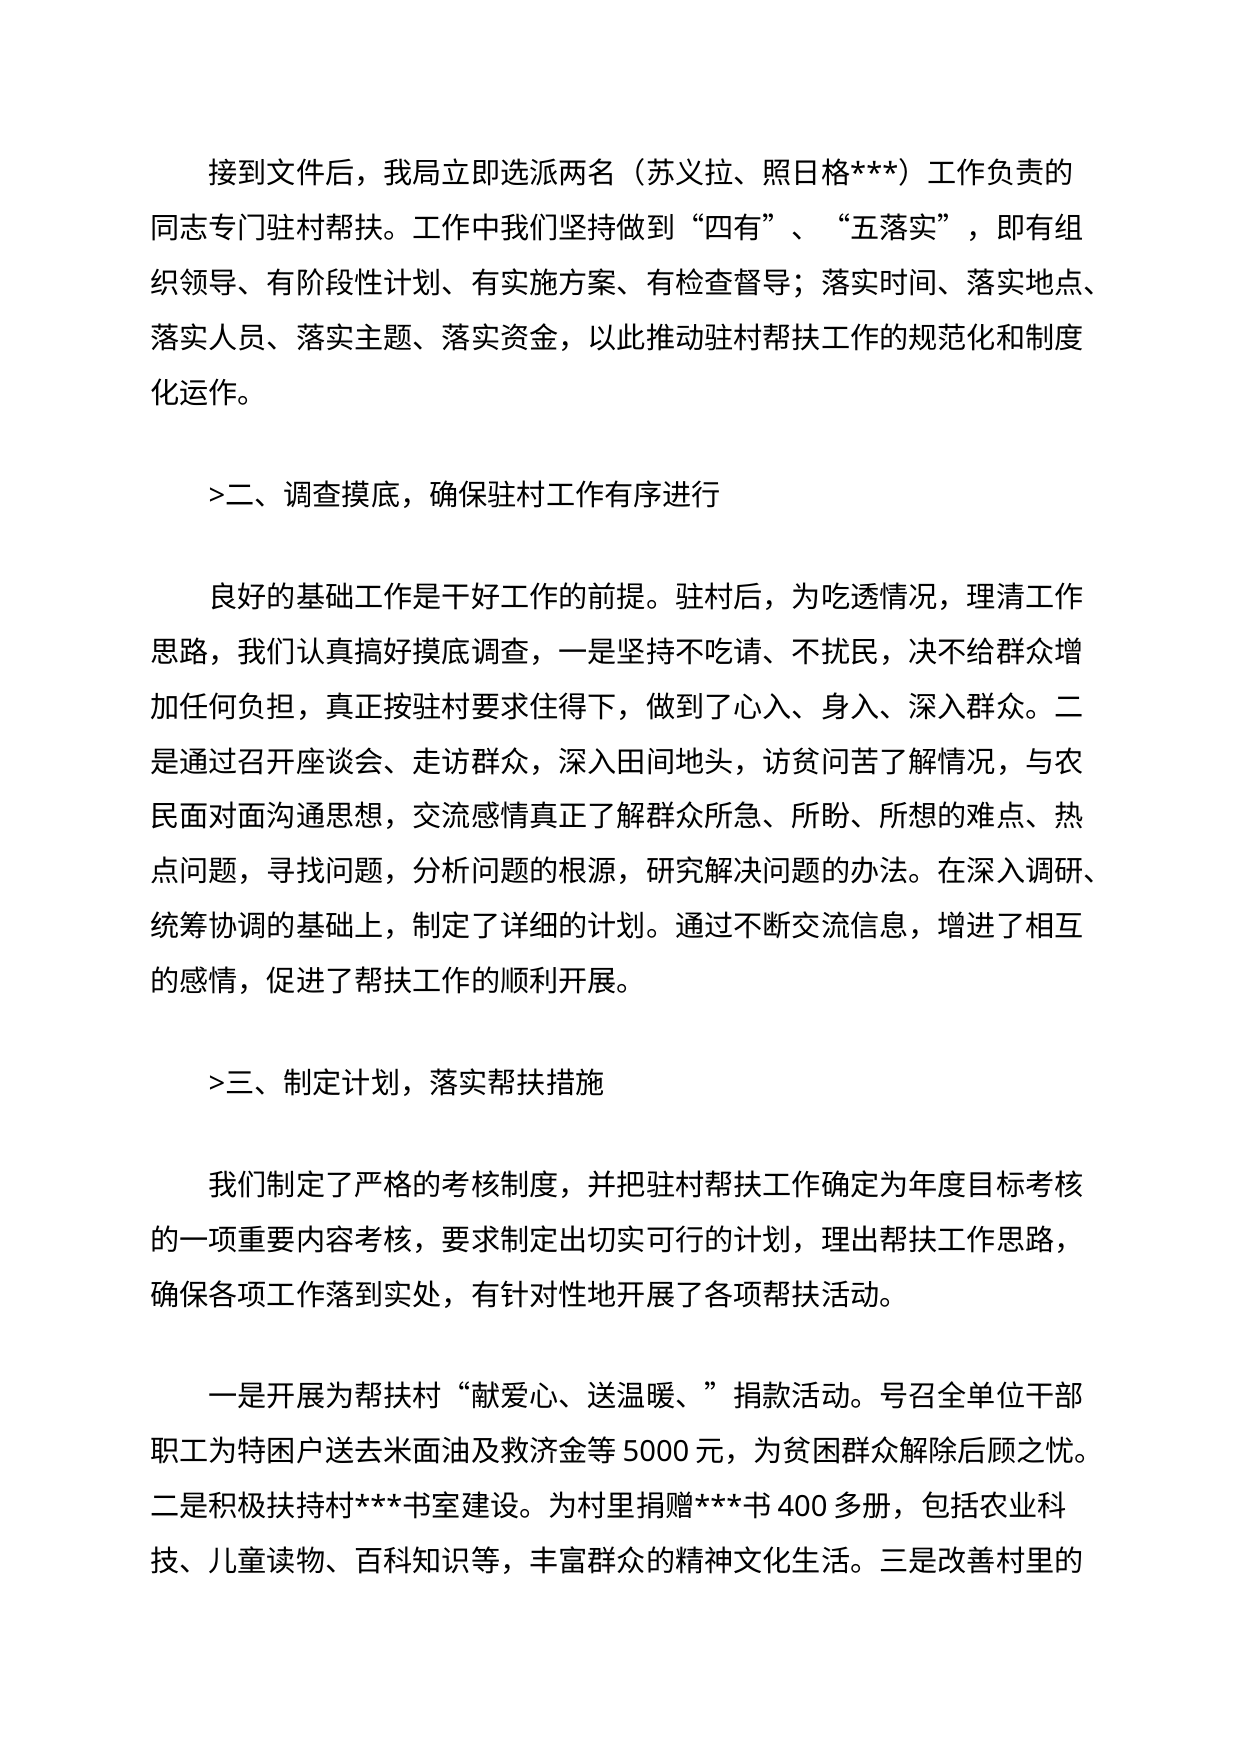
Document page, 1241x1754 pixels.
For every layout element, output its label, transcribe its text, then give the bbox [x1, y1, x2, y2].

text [150, 1373, 1090, 1580]
text >二、调查摸底，确保驻村工作有序进行 [150, 471, 1090, 514]
text >三、制定计划，落实帮扶措施 [150, 1059, 1090, 1102]
text 接到文件后，我局立即选派两名（苏义拉、照日格***）工作负责的同志专门驻村帮扶。工作中我们坚持做到“四有”、“五落实”，即有组织领导、有阶段性计划、有实施方案、有检查督导；落实时间、落实地点、落实人员、落实主题、落实资金，以此推动驻村帮扶工作的规范化和制度化运作。 [150, 150, 1090, 412]
text 我们制定了严格的考核制度，并把驻村帮扶工作确定为年度目标考核的一项重要内容考核，要求制定出切实可行的计划，理出帮扶工作思路，确保各项工作落到实处，有针对性地开展了各项帮扶活动。 [150, 1161, 1090, 1313]
text 良好的基础工作是干好工作的前提。驻村后，为吃透情况，理清工作思路，我们认真搞好摸底调查，一是坚持不吃请、不扰民，决不给群众增加任何负担，真正按驻村要求住得下，做到了心入、身入、深入群众。二是通过召开座谈会、走访群众，深入田间地头，访贫问苦了解情况，与农民面对面沟通思想，交流感情真正了解群众所急、所盼、所想的难点、热点问题，寻找问题，分析问题的根源，研究解决问题的办法。在深入调研、统筹协调的基础上，制定了详细的计划。通过不断交流信息，增进了相互的感情，促进了帮扶工作的顺利开展。 [150, 573, 1090, 1000]
